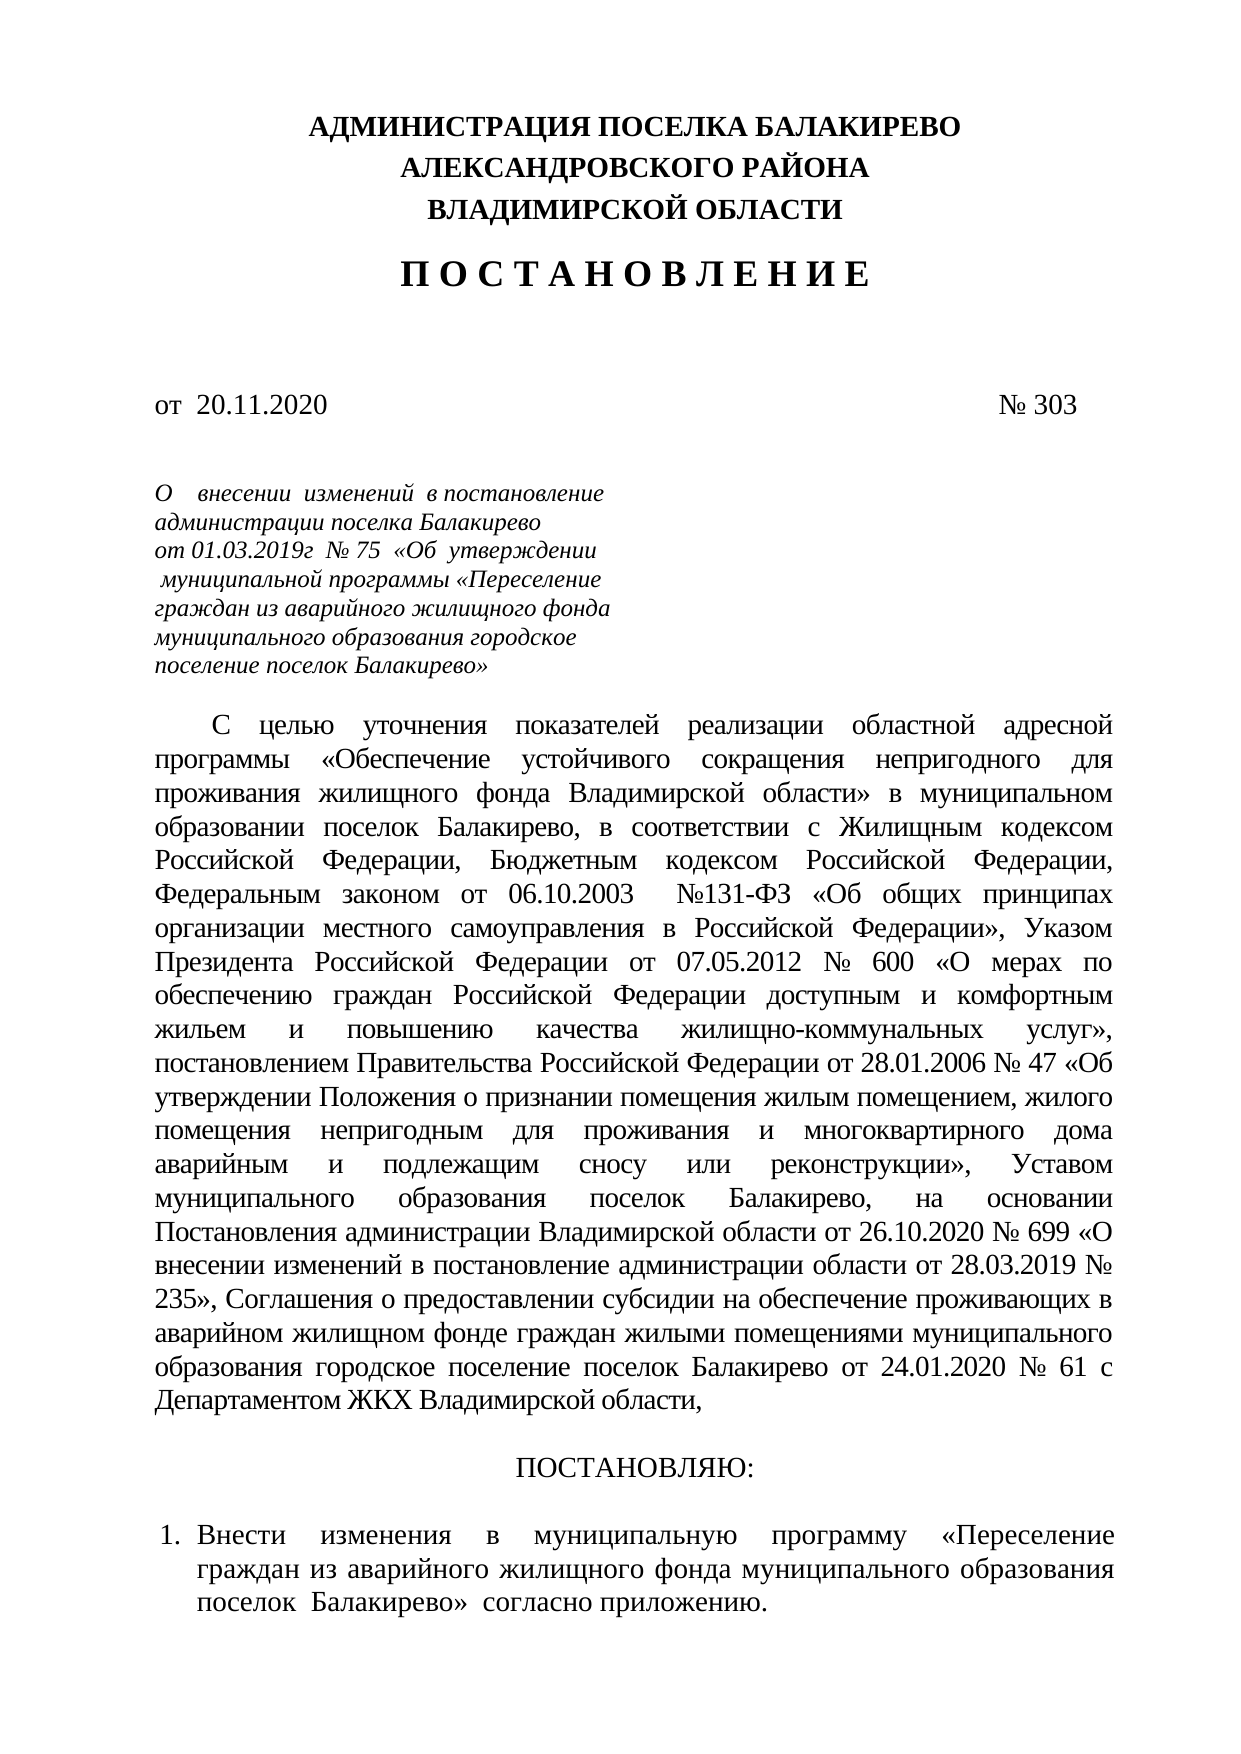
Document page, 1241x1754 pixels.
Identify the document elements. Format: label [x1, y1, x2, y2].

table_header [143, 103, 1127, 1618]
